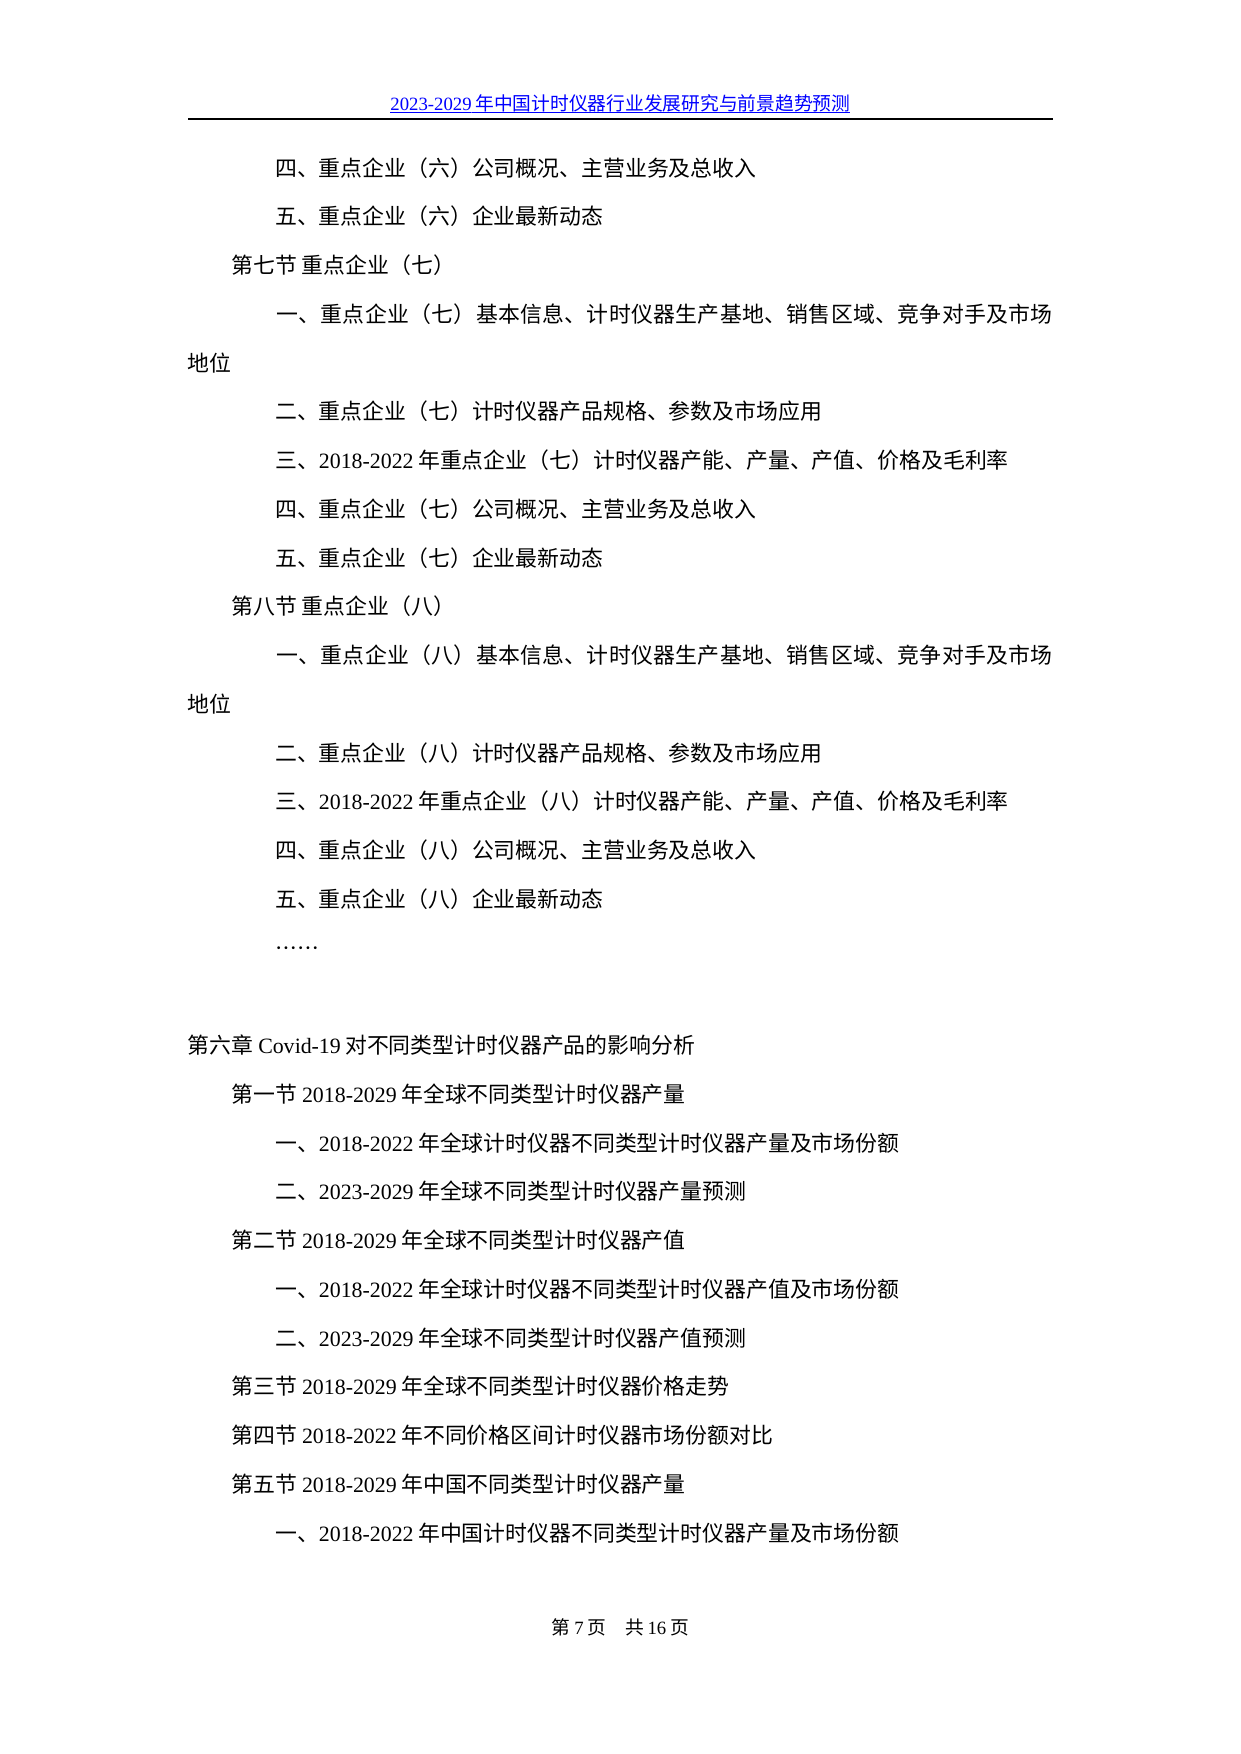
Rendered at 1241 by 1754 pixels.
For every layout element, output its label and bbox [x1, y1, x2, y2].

text [187, 150, 1053, 1548]
